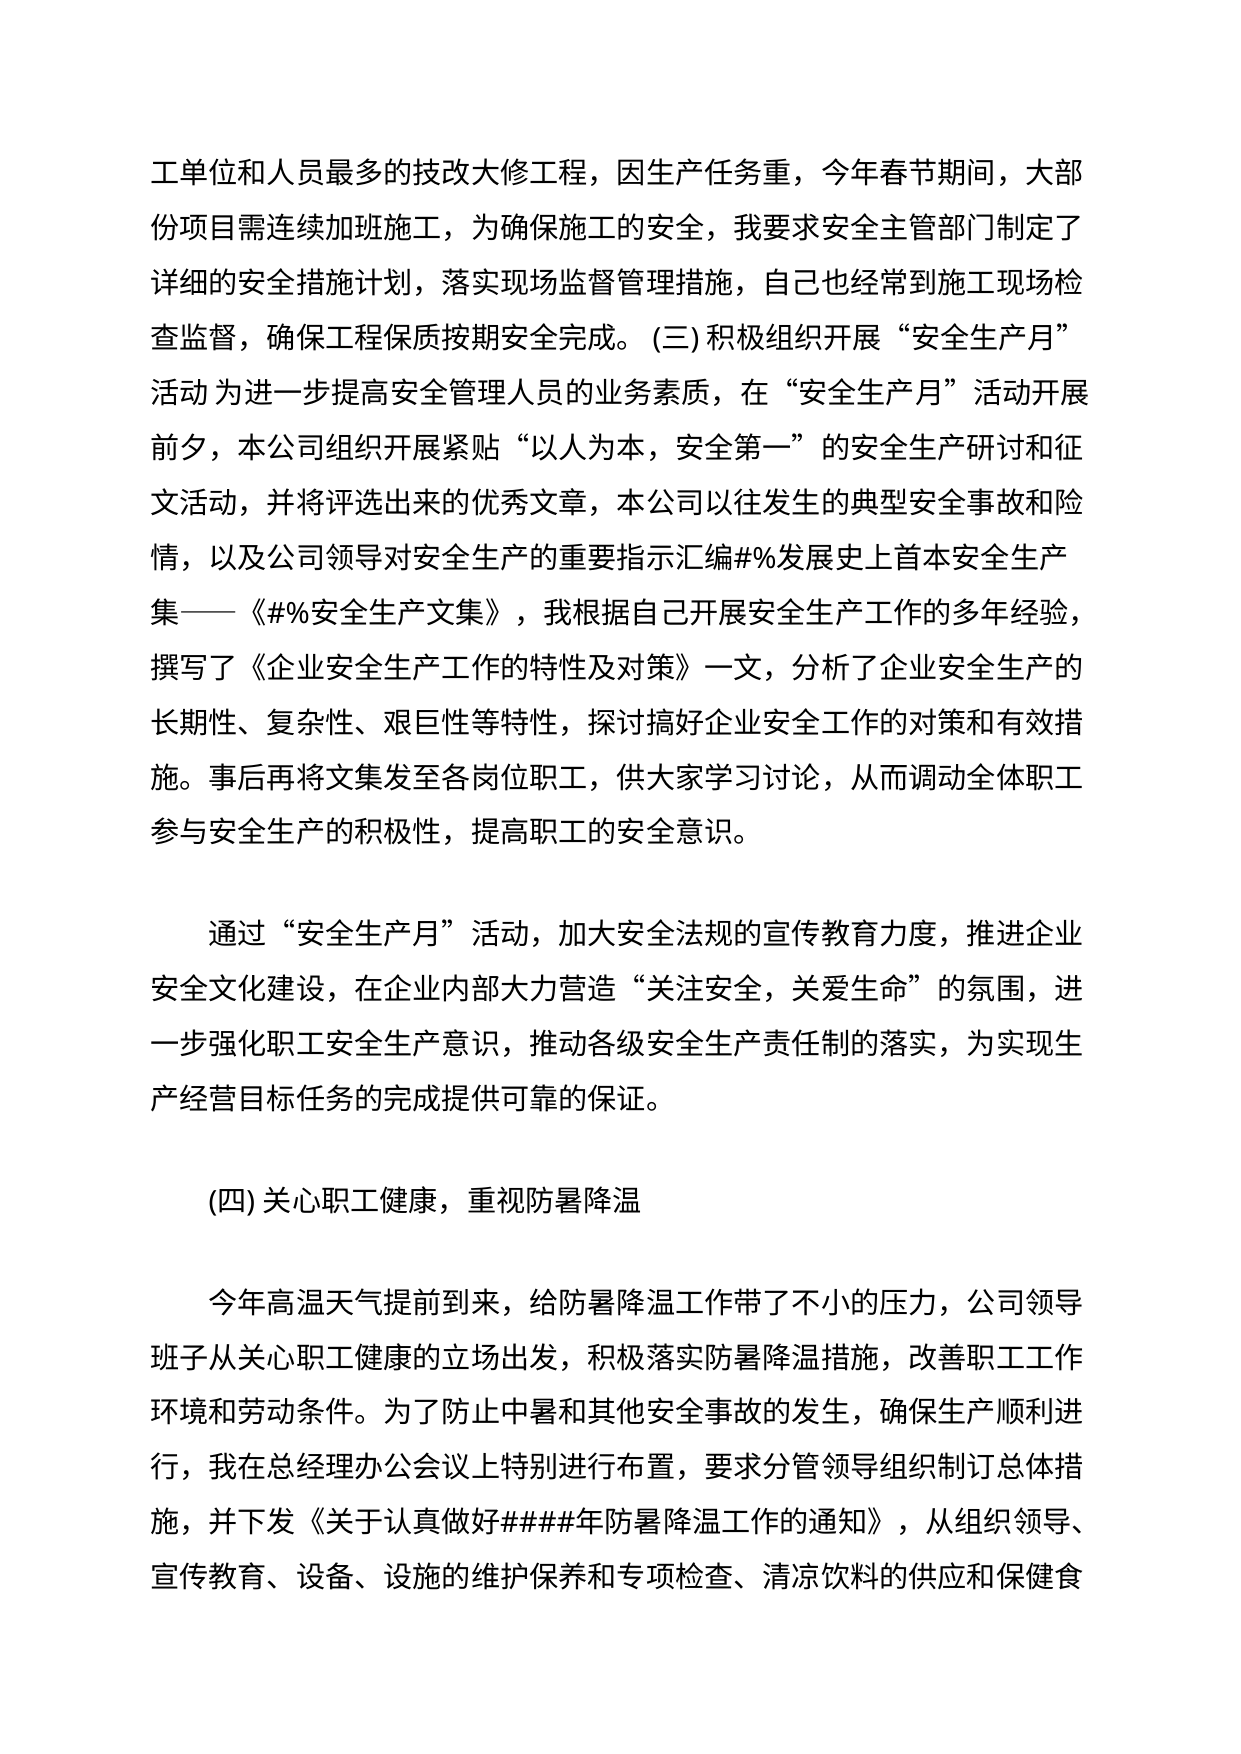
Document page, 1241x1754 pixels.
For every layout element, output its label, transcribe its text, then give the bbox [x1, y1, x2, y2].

text (四) 关心职工健康，重视防暑降温 [150, 1177, 1090, 1220]
text 通过“安全生产月”活动，加大安全法规的宣传教育力度，推进企业安全文化建设，在企业内部大力营造“关注安全，关爱生命”的氛围，进一步强化职工安全生产意识，推动各级安全生产责任制的落实，为实现生产经营目标任务的完成提供可靠的保证。 [150, 911, 1090, 1118]
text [150, 150, 1090, 851]
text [150, 1279, 1090, 1596]
